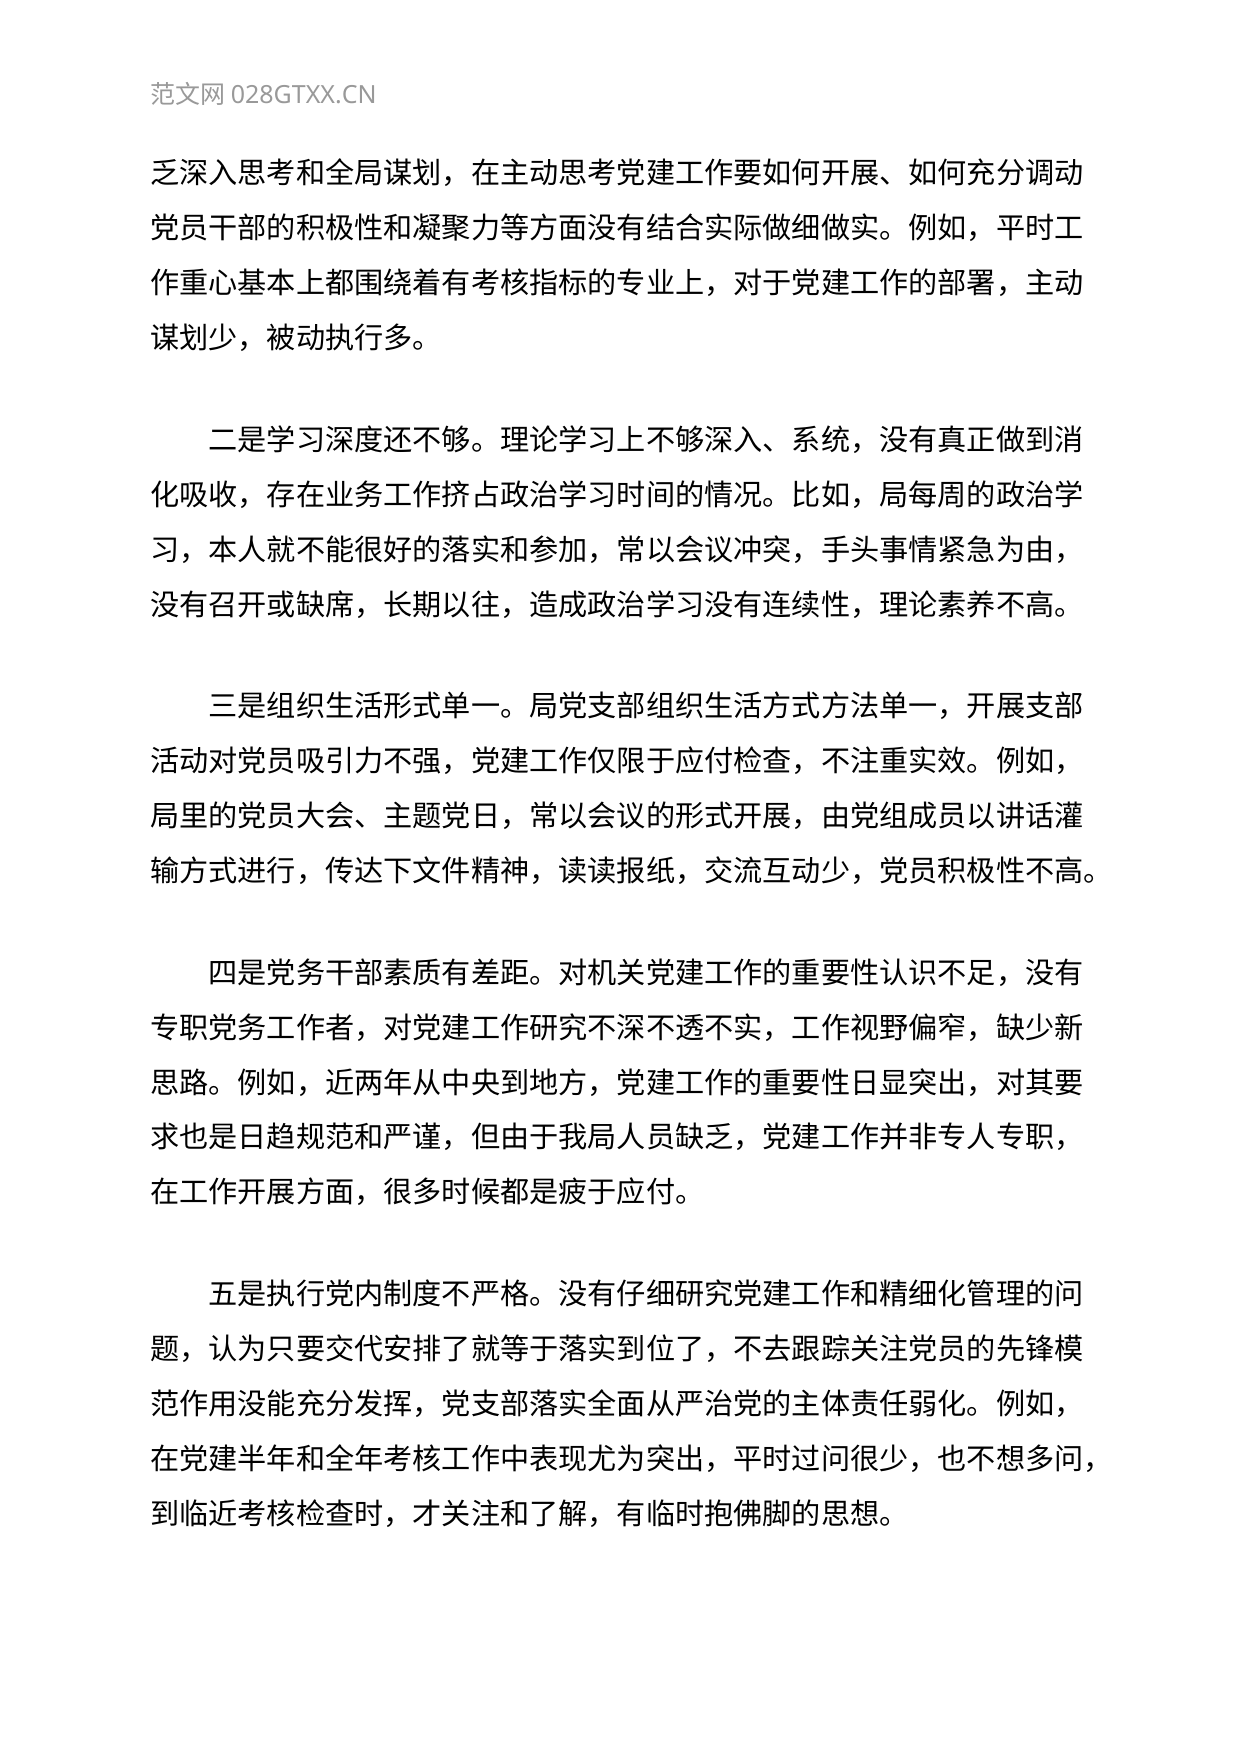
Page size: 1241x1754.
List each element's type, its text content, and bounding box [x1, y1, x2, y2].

text 三是组织生活形式单一。局党支部组织生活方式方法单一，开展支部活动对党员吸引力不强，党建工作仅限于应付检查，不注重实效。例如，局里的党员大会、主题党日，常以会议的形式开展，由党组成员以讲话灌输方式进行，传达下文件精神，读读报纸，交流互动少，党员积极性不高。 [150, 683, 1090, 890]
text 四是党务干部素质有差距。对机关党建工作的重要性认识不足，没有专职党务工作者，对党建工作研究不深不透不实，工作视野偏窄，缺少新思路。例如，近两年从中央到地方，党建工作的重要性日显突出，对其要求也是日趋规范和严谨，但由于我局人员缺乏，党建工作并非专人专职，在工作开展方面，很多时候都是疲于应付。 [150, 949, 1090, 1211]
text 五是执行党内制度不严格。没有仔细研究党建工作和精细化管理的问题，认为只要交代安排了就等于落实到位了，不去跟踪关注党员的先锋模范作用没能充分发挥，党支部落实全面从严治党的主体责任弱化。例如，在党建半年和全年考核工作中表现尤为突出，平时过问很少，也不想多问，到临近考核检查时，才关注和了解，有临时抱佛脚的思想。 [150, 1271, 1090, 1533]
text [150, 150, 1090, 357]
text 二是学习深度还不够。理论学习上不够深入、系统，没有真正做到消化吸收，存在业务工作挤占政治学习时间的情况。比如，局每周的政治学习，本人就不能很好的落实和参加，常以会议冲突，手头事情紧急为由，没有召开或缺席，长期以往，造成政治学习没有连续性，理论素养不高。 [150, 416, 1090, 623]
